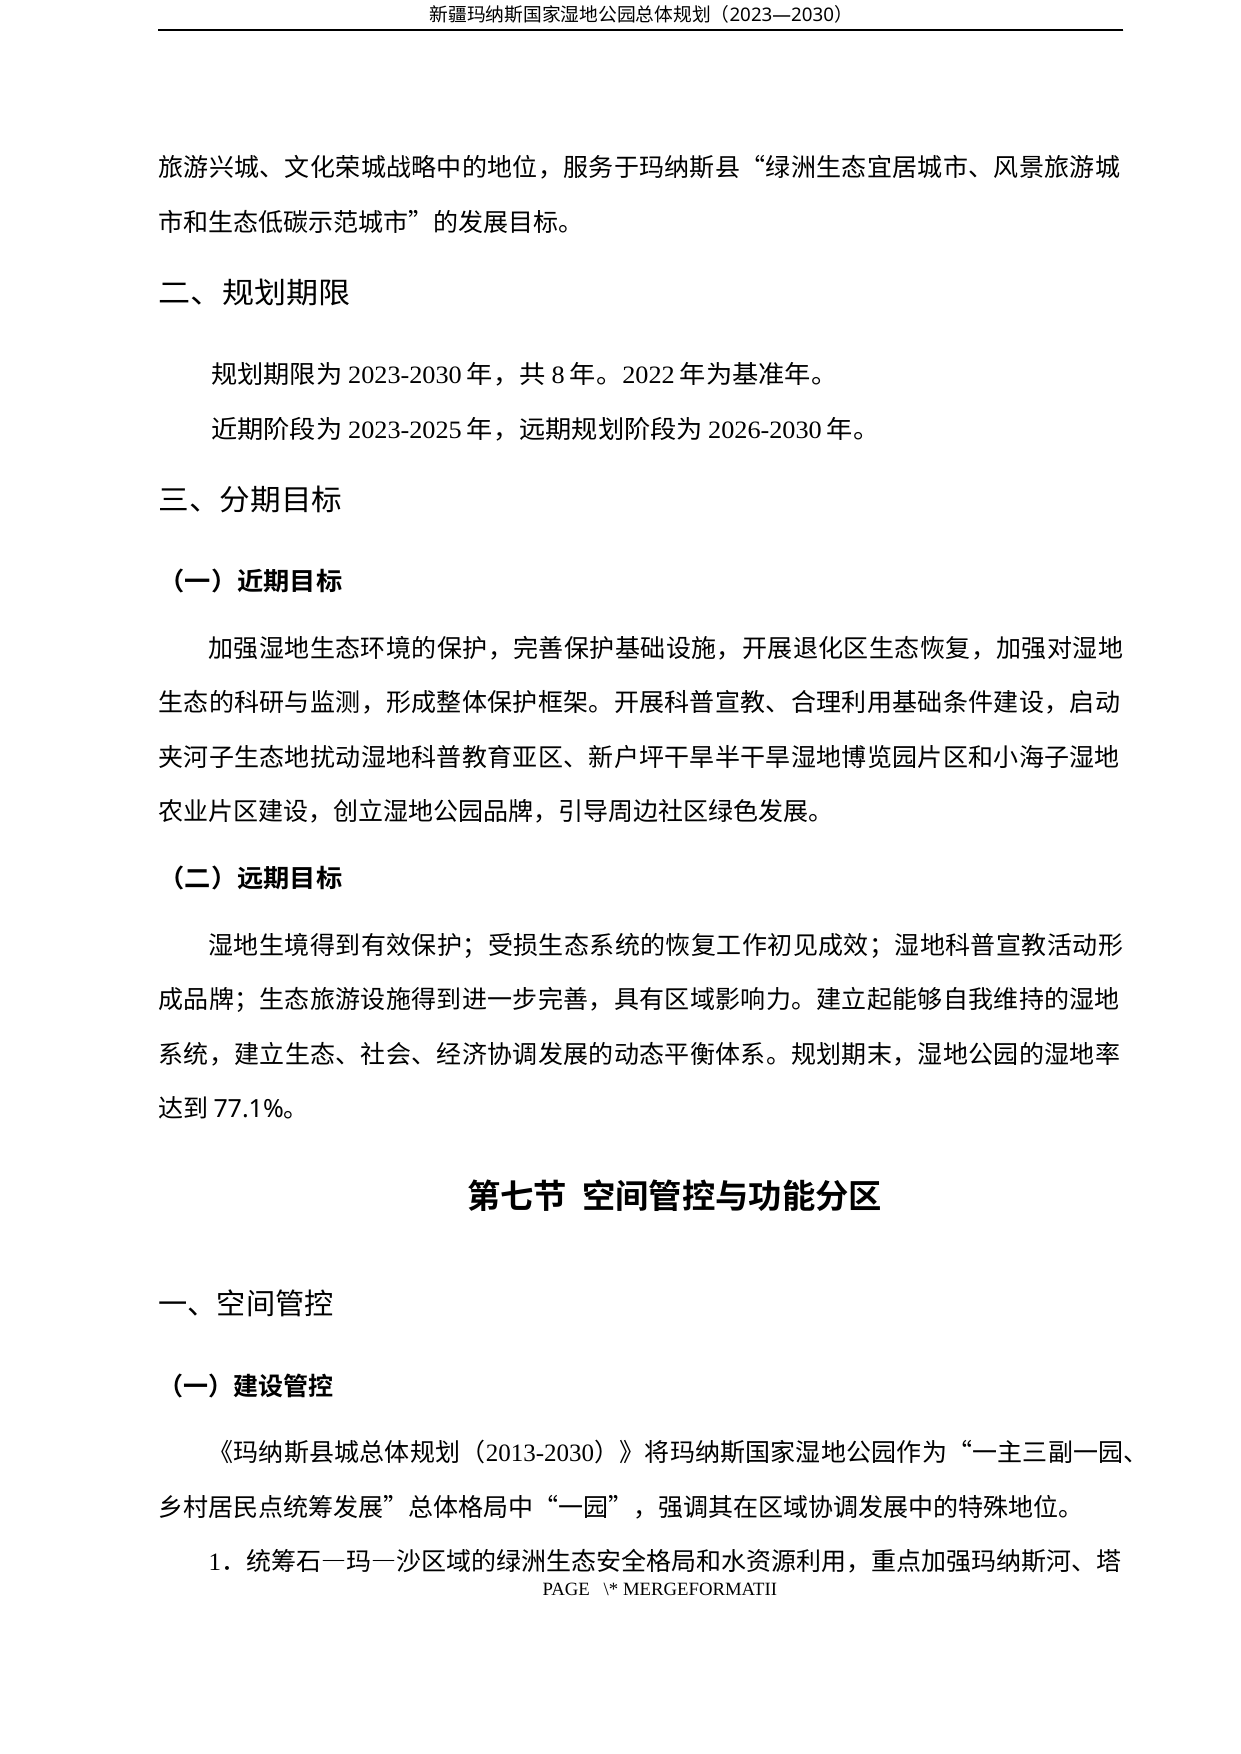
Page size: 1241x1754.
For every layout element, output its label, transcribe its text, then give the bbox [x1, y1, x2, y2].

text 湿地生境得到有效保护；受损生态系统的恢复工作初见成效；湿地科普宣教活动形成品牌；生态旅游设施得到进一步完善，具有区域影响力。建立起能够自我维持的湿地系统，建立生态、社会、经济协调发展的动态平衡体系。规划期末，湿地公园的湿地率达到77.1%。 [158, 925, 1123, 1125]
subtitle 一、空间管控 [158, 1280, 1123, 1323]
subtitle （一）建设管控 [158, 1366, 1123, 1402]
subtitle （一）近期目标 [158, 562, 1123, 598]
text 规划期限为 2023-2030年，共 8年。2022年为基准年。 [158, 355, 1123, 391]
subtitle 二、规划期限 [158, 269, 1123, 311]
text 加强湿地生态环境的保护，完善保护基础设施，开展退化区生态恢复，加强对湿地生态的科研与监测，形成整体保护框架。开展科普宣教、合理利用基础条件建设，启动夹河子生态地扰动湿地科普教育亚区、新户坪干旱半干旱湿地博览园片区和小海子湿地农业片区建设，创立湿地公园品牌，引导周边社区绿色发展。 [158, 628, 1123, 828]
subtitle 第七节 空间管控与功能分区 [158, 1170, 1123, 1218]
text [158, 148, 1123, 238]
text 《玛纳斯县城总体规划（2013-2030）》将玛纳斯国家湿地公园作为“一主三副一园、乡村居民点统筹发展”总体格局中“一园”，强调其在区域协调发展中的特殊地位。 [158, 1433, 1123, 1523]
text 近期阶段为 2023-2025年，远期规划阶段为2026-2030年。 [158, 409, 1123, 445]
subtitle 三、分期目标 [158, 476, 1123, 518]
subtitle （二）远期目标 [158, 858, 1123, 895]
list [158, 1542, 1123, 1578]
